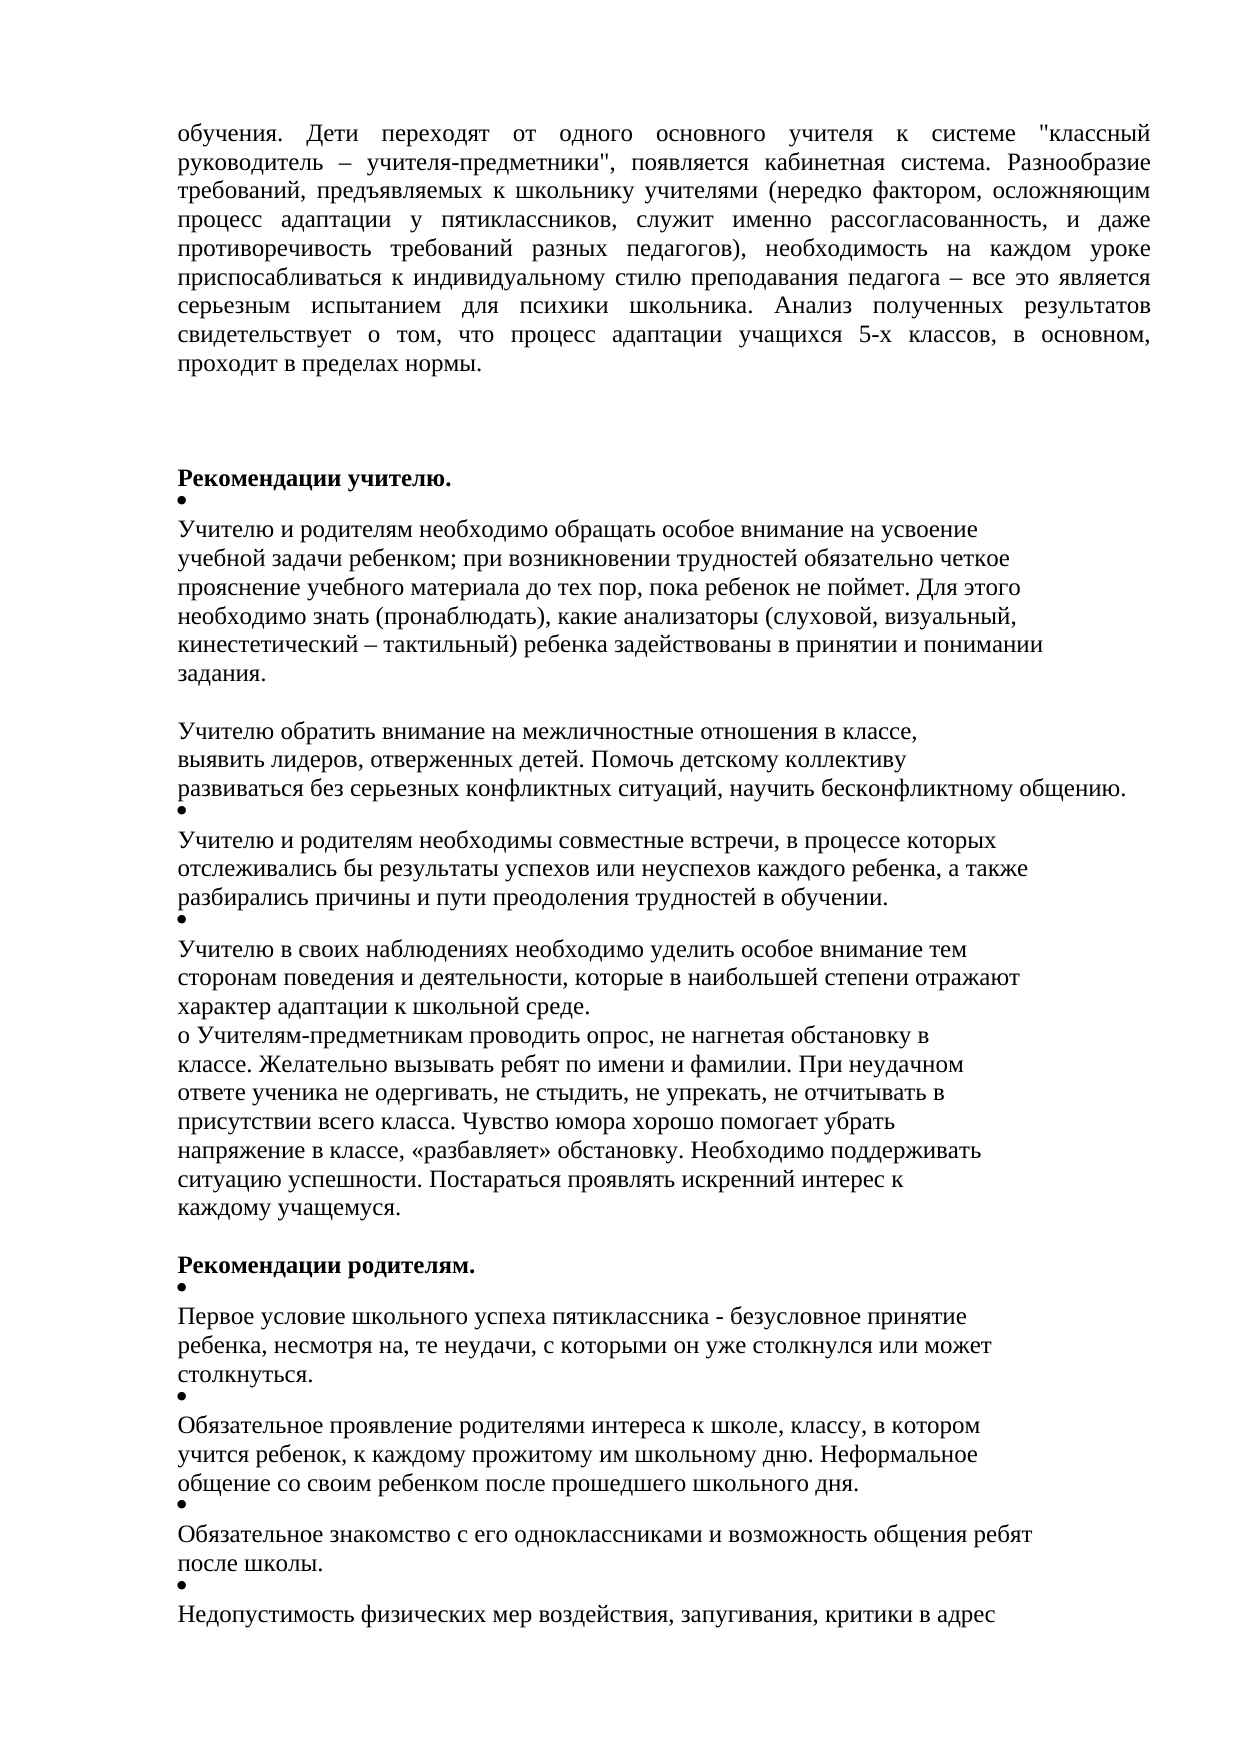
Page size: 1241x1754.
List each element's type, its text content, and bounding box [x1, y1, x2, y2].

text Учителю обратить внимание на межличностные отношения в классе, [177, 716, 1152, 744]
text развиваться без серьезных конфликтных ситуаций, научить бесконфликтному общению. [177, 773, 1152, 802]
text учится ребенок, к каждому прожитому им школьному дню. Неформальное [177, 1439, 1152, 1468]
text Учителю и родителям необходимо обращать особое внимание на усвоение [177, 514, 1152, 543]
text прояснение учебного материала до тех пор, пока ребенок не поймет. Для этого [177, 572, 1152, 601]
text разбирались причины и пути преодоления трудностей в обучении. [177, 882, 1152, 911]
text Обязательное знакомство с его одноклассниками и возможность общения ребят [177, 1519, 1152, 1548]
text кинестетический – тактильный) ребенка задействованы в принятии и понимании [177, 629, 1152, 658]
text ситуацию успешности. Постараться проявлять искренний интерес к [177, 1164, 1152, 1192]
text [177, 118, 1152, 377]
text общение со своим ребенком после прошедшего школьного дня. [177, 1468, 1152, 1497]
text ребенка, несмотря на, те неудачи, с которыми он уже столкнулся или может [177, 1330, 1152, 1359]
text Рекомендации родителям. [177, 1250, 1152, 1279]
text сторонам поведения и деятельности, которые в наибольшей степени отражают [177, 962, 1152, 991]
text классе. Желательно вызывать ребят по имени и фамилии. При неудачном [177, 1049, 1152, 1077]
text учебной задачи ребенком; при возникновении трудностей обязательно четкое [177, 543, 1152, 572]
text необходимо знать (пронаблюдать), какие анализаторы (слуховой, визуальный, [177, 601, 1152, 629]
text Обязательное проявление родителями интереса к школе, классу, в котором [177, 1410, 1152, 1439]
text o Учителям-предметникам проводить опрос, не нагнетая обстановку в [177, 1020, 1152, 1049]
text каждому учащемуся. [177, 1192, 1152, 1221]
text Рекомендации учителю. [177, 463, 1152, 492]
text Недопустимость физических мер воздействия, запугивания, критики в адрес [177, 1599, 1152, 1628]
text отслеживались бы результаты успехов или неуспехов каждого ребенка, а также [177, 853, 1152, 882]
text характер адаптации к школьной среде. [177, 991, 1152, 1020]
text напряжение в классе, «разбавляет» обстановку. Необходимо поддерживать [177, 1135, 1152, 1164]
text Учителю в своих наблюдениях необходимо уделить особое внимание тем [177, 934, 1152, 962]
text после школы. [177, 1548, 1152, 1577]
text Первое условие школьного успеха пятиклассника - безусловное принятие [177, 1301, 1152, 1330]
text выявить лидеров, отверженных детей. Помочь детскому коллективу [177, 744, 1152, 773]
text задания. [177, 658, 1152, 687]
text Учителю и родителям необходимы совместные встречи, в процессе которых [177, 825, 1152, 853]
text ответе ученика не одергивать, не стыдить, не упрекать, не отчитывать в [177, 1077, 1152, 1106]
text присутствии всего класса. Чувство юмора хорошо помогает убрать [177, 1106, 1152, 1135]
text столкнуться. [177, 1359, 1152, 1388]
